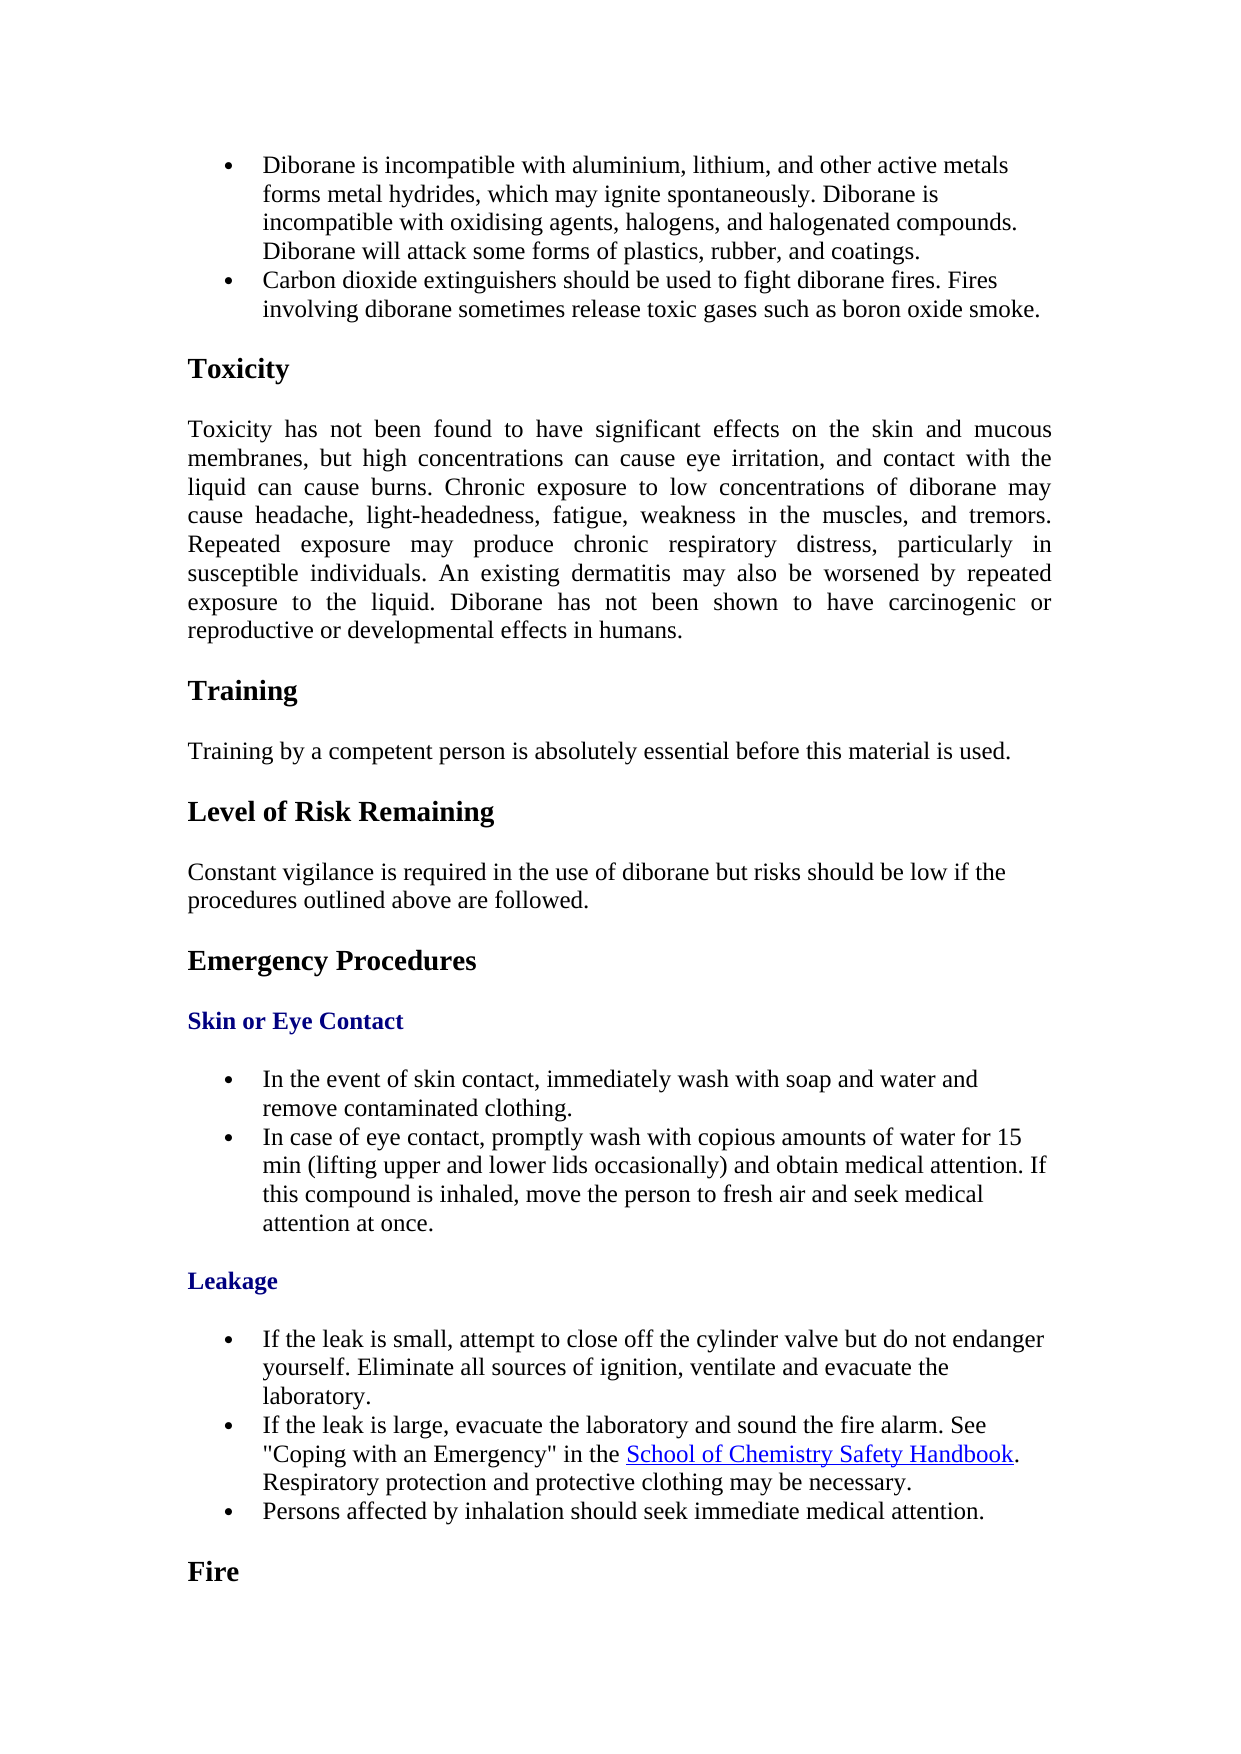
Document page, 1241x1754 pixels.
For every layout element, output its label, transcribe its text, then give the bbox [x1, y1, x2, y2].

list If the leak is large, evacuate the laboratory and sound the fire alarm. See "Coping with an Emergency" in the School of Chemistry Safety Handbook. Respiratory protection and protective clothing may be necessary. [225, 1410, 1053, 1496]
text Level of Risk Remaining [187, 794, 1053, 828]
text Constant vigilance is required in the use of diborane but risks should be low if the procedures outlined above are followed. [187, 857, 1053, 914]
text Skin or Eye Contact [187, 1006, 1053, 1035]
list If the leak is small, attempt to close off the cylinder valve but do not endanger yourself. Eliminate all sources of ignition, ventilate and evacuate the laboratory. [225, 1324, 1053, 1410]
list Carbon dioxide extinguishers should be used to fight diborane fires. Fires involving diborane sometimes release toxic gases such as boron oxide smoke. [225, 265, 1053, 322]
text Training by a competent person is absolutely essential before this material is used. [187, 736, 1053, 765]
list In the event of skin contact, immediately wash with soap and water and remove contaminated clothing. [225, 1064, 1053, 1122]
text Leakage [187, 1266, 1053, 1294]
text Fire [187, 1554, 1053, 1588]
text Emergency Procedures [187, 943, 1053, 977]
text Training [187, 673, 1053, 707]
text Toxicity has not been found to have significant effects on the skin and mucous membranes, but high concentrations can cause eye irritation, and contact with the liquid can cause burns. Chronic exposure to low concentrations of diborane may cause headache, light-headedness, fatigue, weakness in the muscles, and tremors. Repeated exposure may produce chronic respiratory distress, particularly in susceptible individuals. An existing dermatitis may also be worsened by repeated exposure to the liquid. Diborane has not been shown to have carcinogenic or reproductive or developmental effects in humans. [187, 414, 1053, 644]
list Diborane is incompatible with aluminium, lithium, and other active metals forms metal hydrides, which may ignite spontaneously. Diborane is incompatible with oxidising agents, halogens, and halogenated compounds. Diborane will attack some forms of plastics, rubber, and coatings. [225, 150, 1053, 265]
list Persons affected by inhalation should seek immediate medical attention. [225, 1496, 1053, 1525]
list In case of eye contact, promptly wash with copious amounts of water for 15 min (lifting upper and lower lids occasionally) and obtain medical attention. If this compound is inhaled, move the person to fresh air and seek medical attention at once. [225, 1122, 1053, 1237]
text Toxicity [187, 352, 1053, 385]
